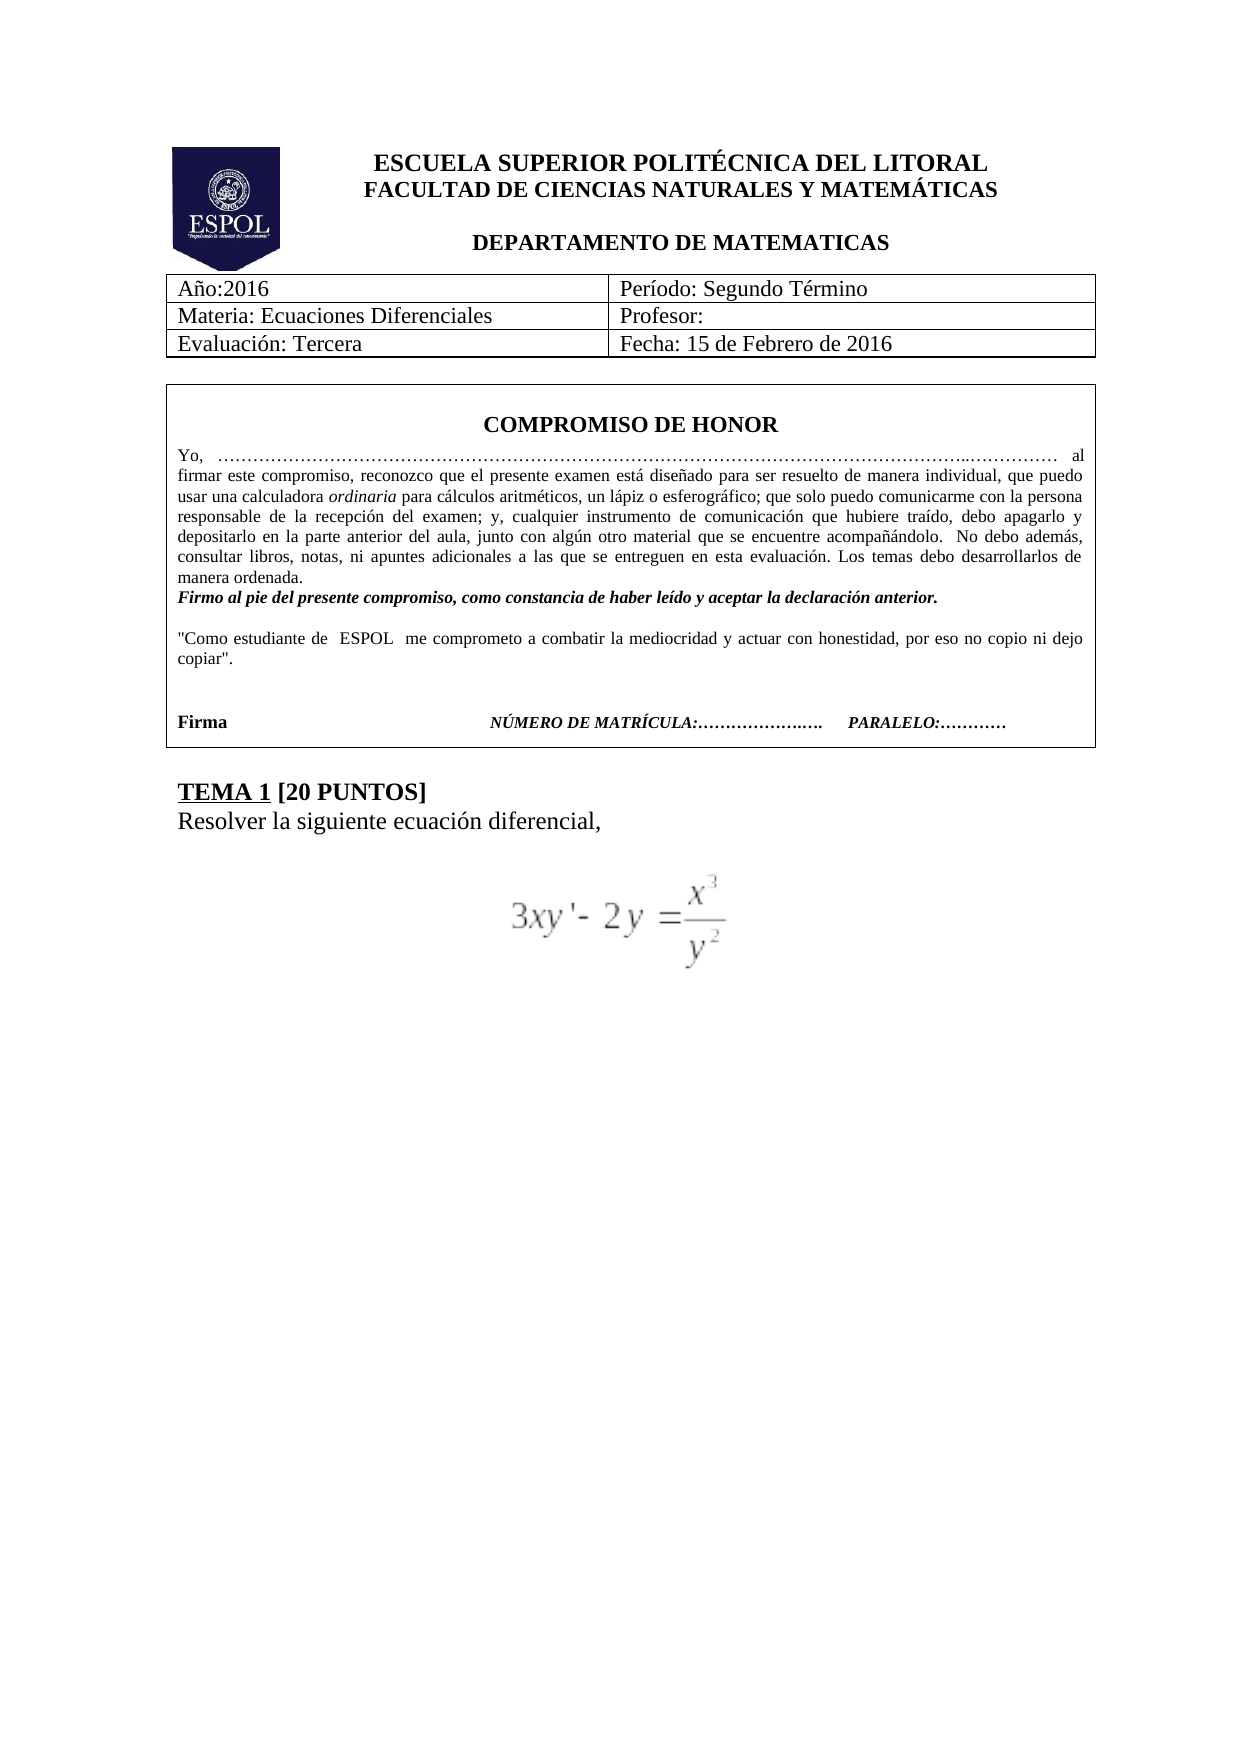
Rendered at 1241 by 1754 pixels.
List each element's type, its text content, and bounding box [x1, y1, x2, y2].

table_cell Fecha: 15 de Febrero de 2016 [609, 330, 1095, 356]
text ESCUELA SUPERIOR POLITÉCNICA DEL LITORAL [280, 148, 1063, 176]
table_cell Evaluación: Tercera [167, 330, 608, 356]
text DEPARTAMENTO DE MATEMATICAS [280, 229, 1063, 255]
table_cell Materia: Ecuaciones Diferenciales [167, 303, 608, 329]
table_header Período: Segundo Término [609, 275, 1095, 302]
text FACULTAD DE CIENCIAS NATURALES Y MATEMÁTICAS [280, 176, 1063, 203]
text TEMA 1 [20 PUNTOS] [177, 777, 1063, 806]
table_header COMPROMISO DE HONOR Yo, ………………………………………………………………………………………………………………..…………… al firmar este compromiso, reconozco que el presente examen está diseñado para ser resuelto de manera individual, que puedo usar una calculadora ordinaria para cálculos aritméticos, un lápiz o esferográfico; que solo puedo comunicarme con la persona responsable de la recepción del examen; y, cualquier instrumento de comunicación que hubiere traído, debo apagarlo y depositarlo en la parte anterior del aula, junto con algún otro material que se encuentre acompañándolo. No debo además, consultar libros, notas, ni apuntes adicionales a las que se entreguen en esta evaluación. Los temas debo desarrollarlos de manera ordenada. Firmo al pie del presente compromiso, como constancia de haber leído y aceptar la declaración anterior. "Como estudiante de ESPOL me comprometo a combatir la mediocridad y actuar con honestidad, por eso no copio ni dejo copiar". Firma NÚMERO DE MATRÍCULA:……………….…. PARALELO:………… [167, 385, 1095, 747]
table_cell Profesor: [609, 303, 1095, 329]
picture [170, 147, 280, 269]
text Resolver la siguiente ecuación diferencial, [177, 806, 1063, 834]
table_header Año:2016 [167, 275, 608, 302]
